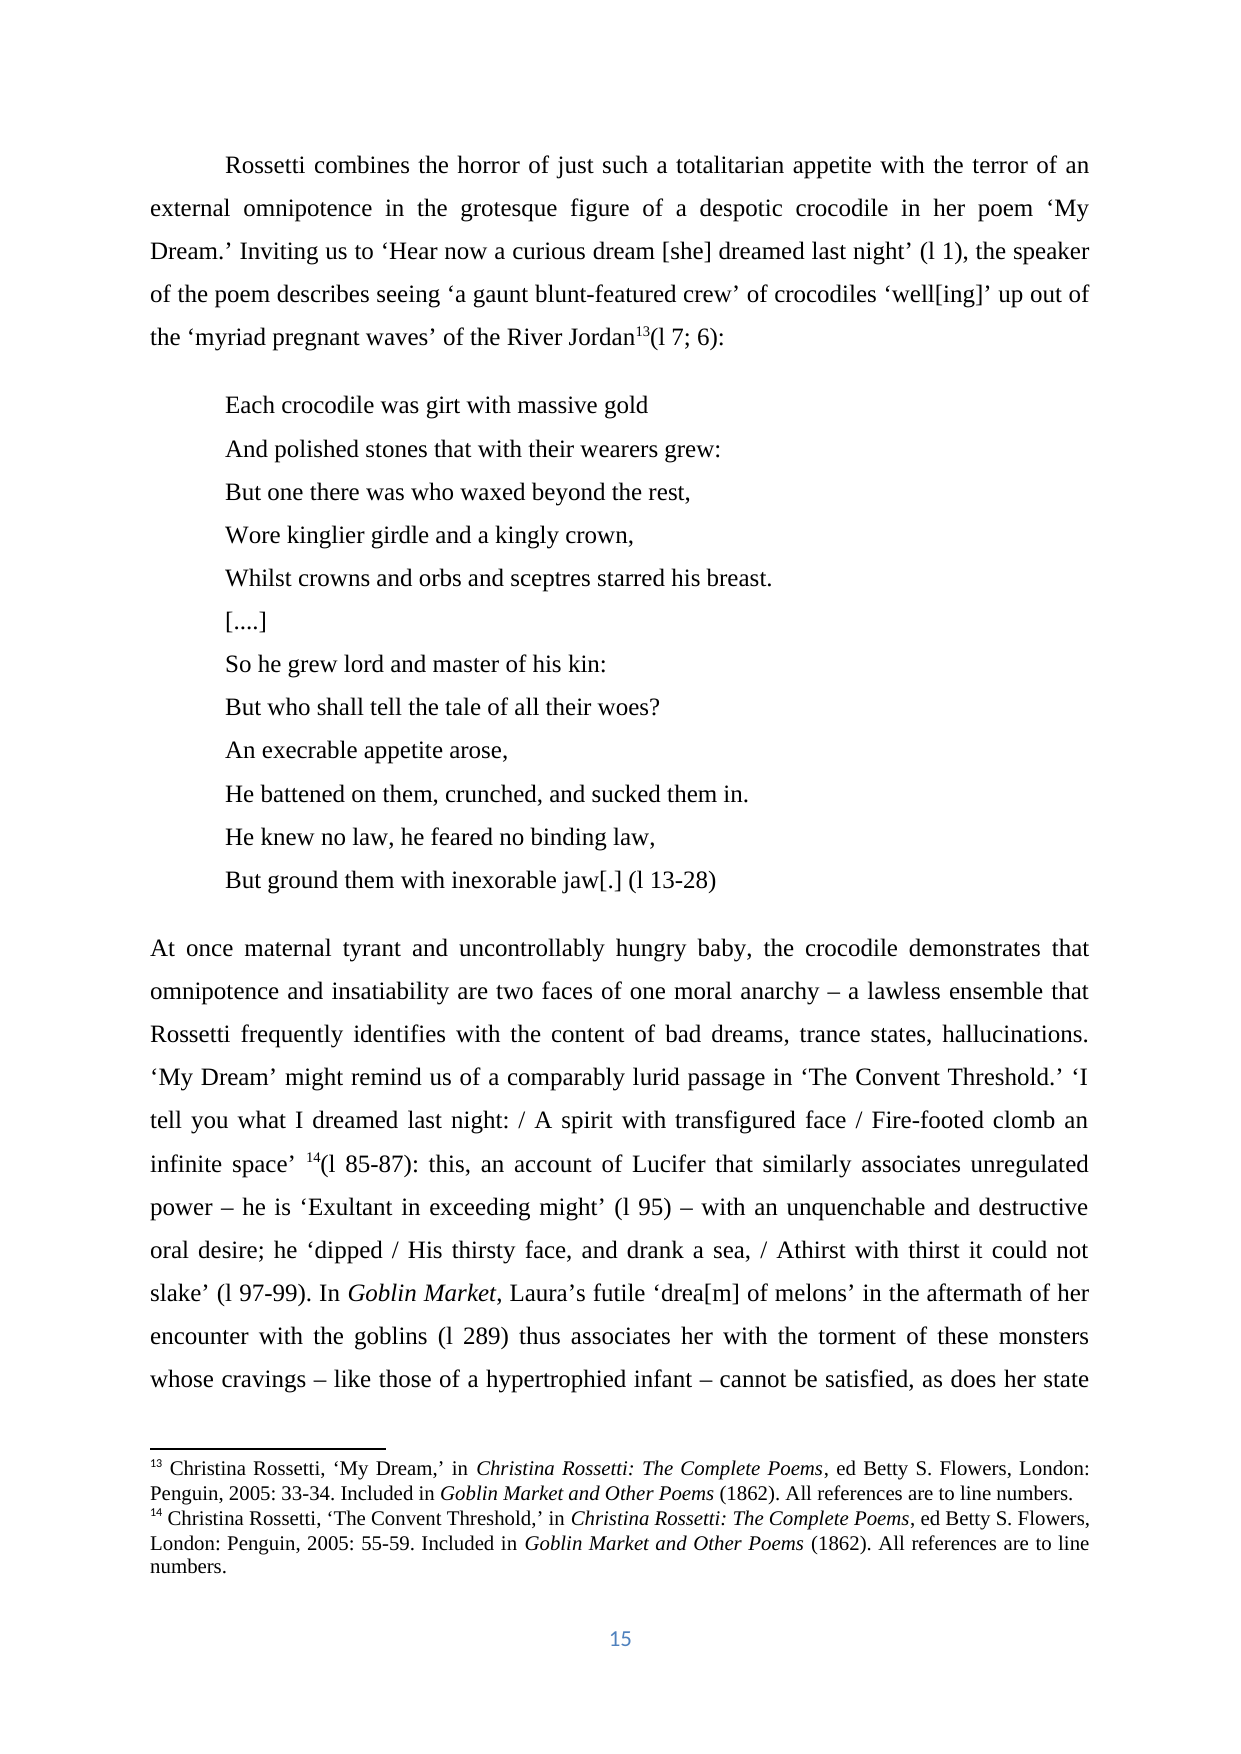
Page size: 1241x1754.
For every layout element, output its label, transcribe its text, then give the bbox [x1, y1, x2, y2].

text But who shall tell the tale of all their woes? [150, 692, 1090, 721]
text Each crocodile was girt with massive gold [150, 391, 1090, 419]
text He knew no law, he feared no binding law, [150, 822, 1090, 851]
text He battened on them, crunched, and sucked them in. [150, 779, 1090, 807]
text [150, 933, 1090, 1393]
text And polished stones that with their wearers grew: [150, 434, 1090, 462]
text So he grew lord and master of his kin: [150, 649, 1090, 678]
text Whilst crowns and orbs and sceptres starred his breast. [150, 563, 1090, 592]
text But ground them with inexorable jaw[.] (l 13-28) [150, 865, 1090, 894]
text Rossetti combines the horror of just such a totalitarian appetite with the terror of an external omnipotence in the grotesque figure of a despotic crocodile in her poem ‘My Dream.’ Inviting us to ‘Hear now a curious dream [she] dreamed last night’ (l 1), the speaker of the poem describes seeing ‘a gaunt blunt-featured crew’ of crocodiles ‘well[ing]’ up out of the ‘myriad pregnant waves’ of the River Jordan(l 7; 6): [150, 150, 1090, 351]
text [....] [150, 606, 1090, 635]
text Wore kinglier girdle and a kingly crown, [150, 520, 1090, 549]
text But one there was who waxed beyond the rest, [150, 477, 1090, 506]
text An execrable appetite arose, [150, 736, 1090, 764]
